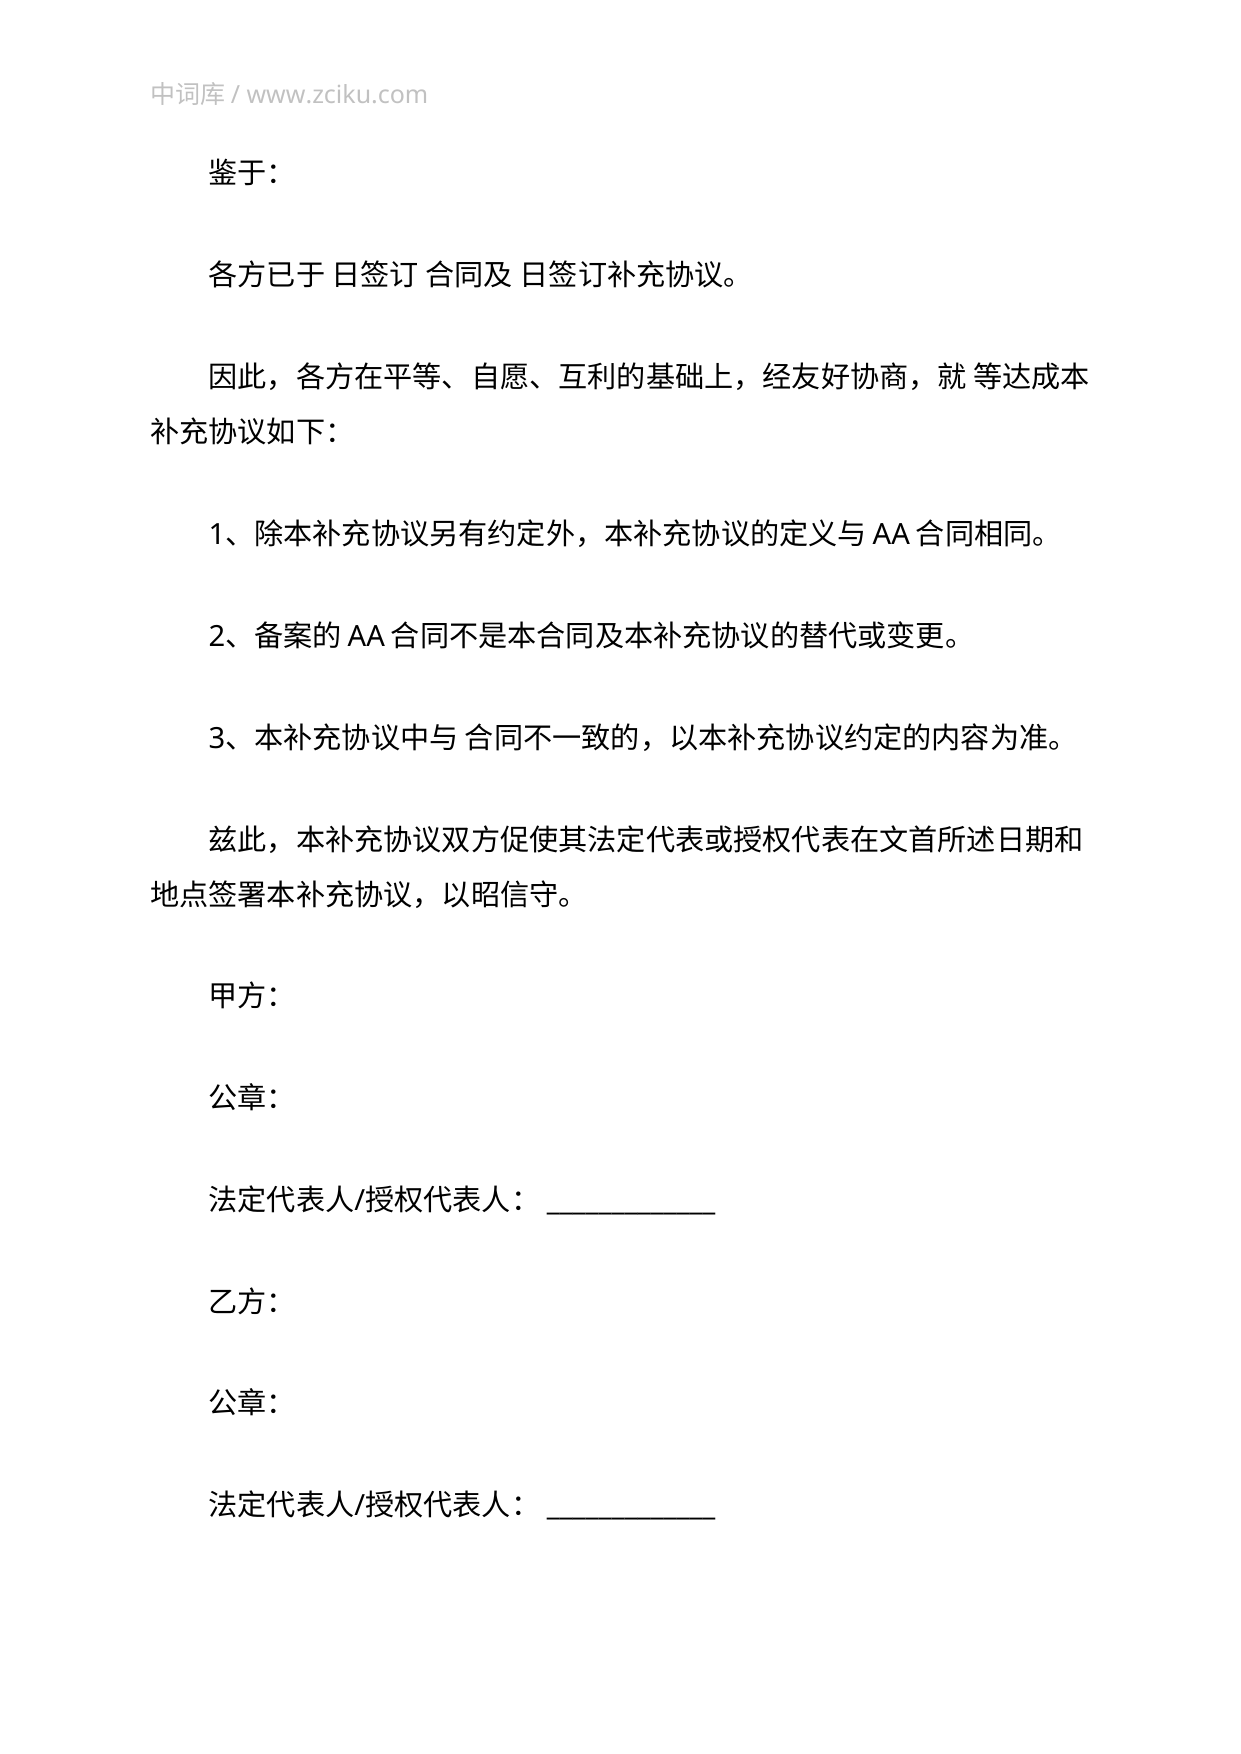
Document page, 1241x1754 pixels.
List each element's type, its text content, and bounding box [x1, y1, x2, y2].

text 兹此，本补充协议双方促使其法定代表或授权代表在文首所述日期和地点签署本补充协议，以昭信守。 [150, 816, 1090, 913]
text 乙方： [150, 1278, 1090, 1321]
text 公章： [150, 1380, 1090, 1422]
text 鉴于： [150, 150, 1090, 192]
text 公章： [150, 1074, 1090, 1117]
text 法定代表人/授权代表人： _____________ [150, 1176, 1090, 1219]
text 甲方： [150, 973, 1090, 1015]
text 因此，各方在平等、自愿、互利的基础上，经友好协商，就 等达成本补充协议如下： [150, 353, 1090, 451]
text 法定代表人/授权代表人： _____________ [150, 1482, 1090, 1524]
text 3、本补充协议中与 合同不一致的，以本补充协议约定的内容为准。 [150, 714, 1090, 757]
text 各方已于 日签订 合同及 日签订补充协议。 [150, 252, 1090, 294]
text 1、除本补充协议另有约定外，本补充协议的定义与AA合同相同。 [150, 510, 1090, 553]
text 2、备案的AA合同不是本合同及本补充协议的替代或变更。 [150, 612, 1090, 654]
